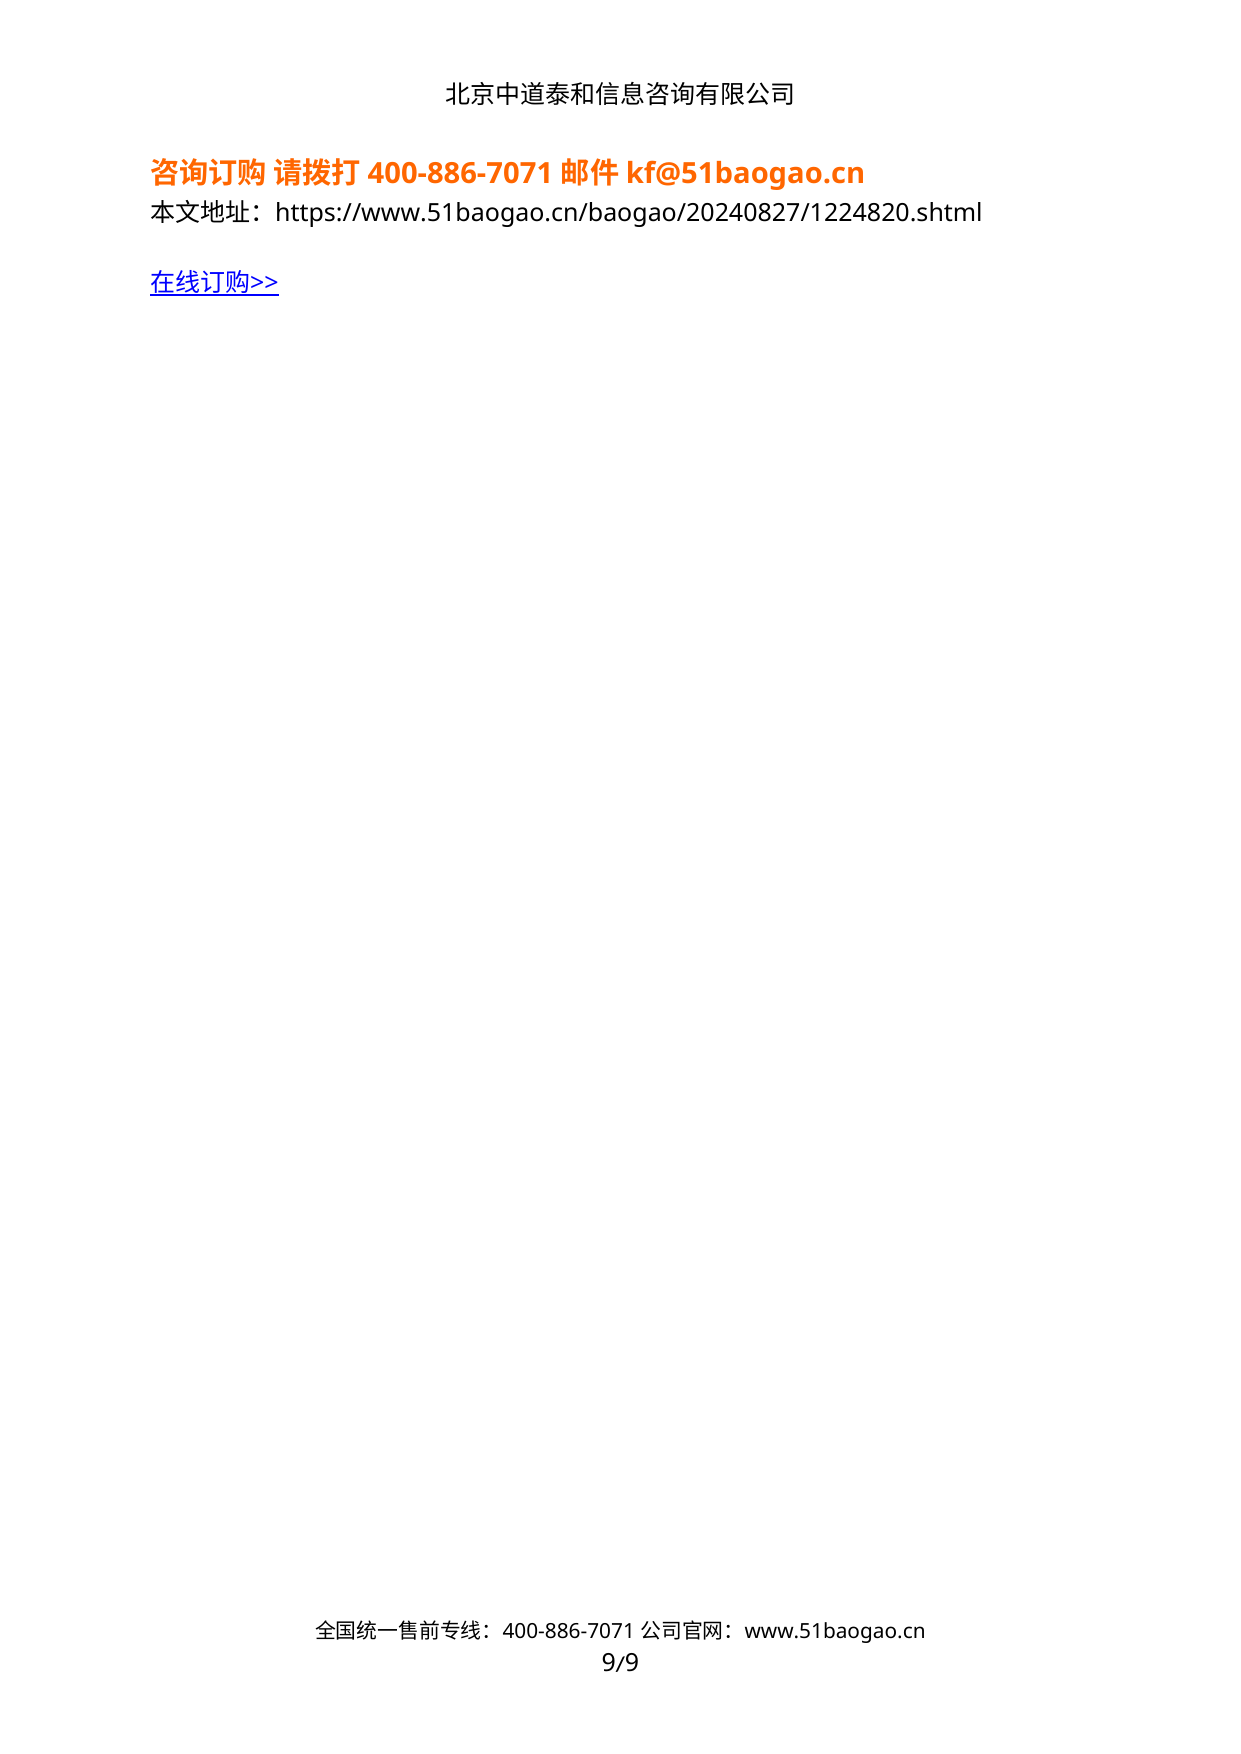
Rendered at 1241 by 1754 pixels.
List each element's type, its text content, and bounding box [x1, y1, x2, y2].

text 在线订购>> [150, 229, 1090, 299]
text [150, 150, 1090, 229]
